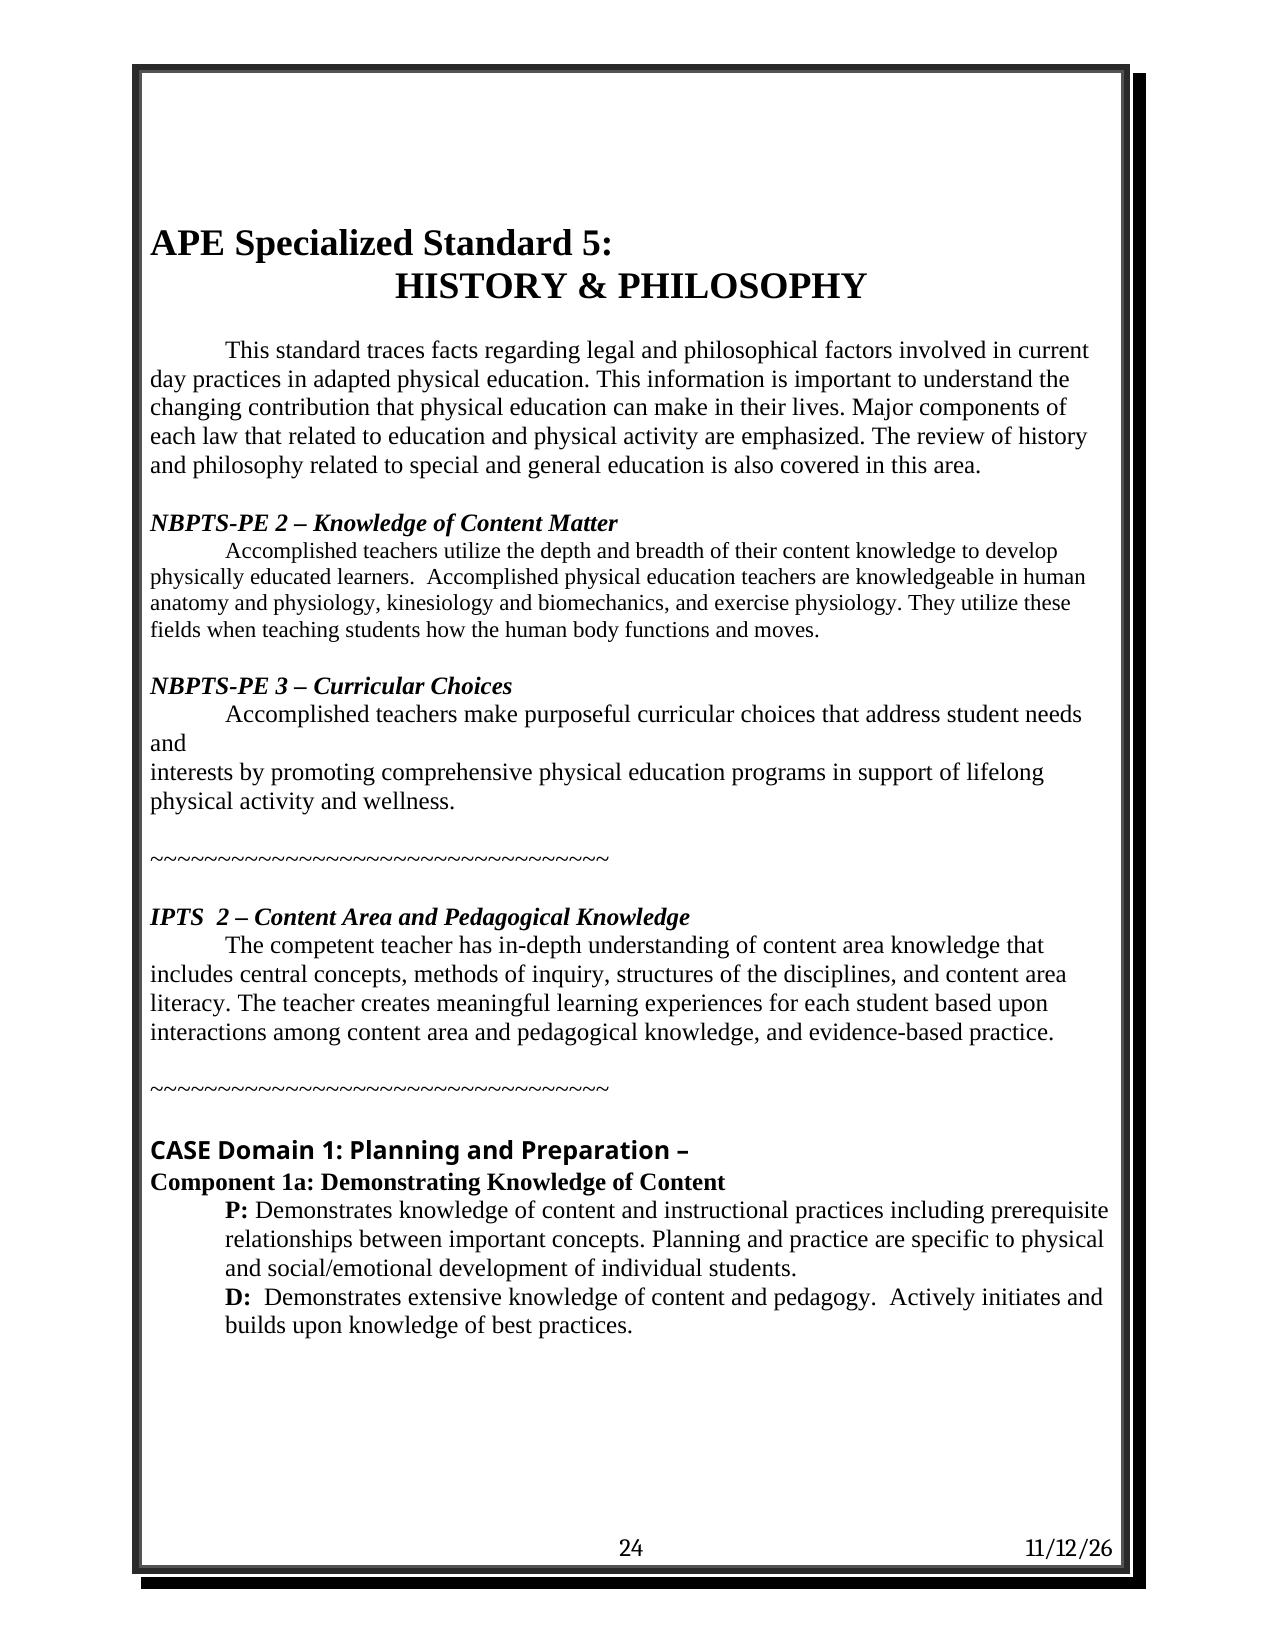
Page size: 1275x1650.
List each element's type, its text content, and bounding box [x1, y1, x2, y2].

text IPTS 2 – Content Area and Pedagogical Knowledge [150, 902, 1112, 930]
text ~~~~~~~~~~~~~~~~~~~~~~~~~~~~~~~~~~ [150, 1074, 1112, 1103]
text ~~~~~~~~~~~~~~~~~~~~~~~~~~~~~~~~~~ [150, 844, 1112, 872]
text This standard traces facts regarding legal and philosophical factors involved in current day practices in adapted physical education. This information is important to understand the changing contribution that physical education can make in their lives. Major components of each law that related to education and physical activity are emphasized. The review of history and philosophy related to special and general education is also covered in this area. [150, 335, 1112, 479]
text NBPTS-PE 3 – Curricular Choices [150, 671, 1112, 699]
text Accomplished teachers utilize the depth and breadth of their content knowledge to develop [150, 537, 1112, 563]
text The competent teacher has in-depth understanding of content area knowledge that includes central concepts, methods of inquiry, structures of the disciplines, and content area literacy. The teacher creates meaningful learning experiences for each student based upon interactions among content area and pedagogical knowledge, and evidence-based practice. [150, 930, 1112, 1045]
text Component 1a: Demonstrating Knowledge of Content [150, 1167, 1112, 1195]
text Accomplished teachers make purposeful curricular choices that address student needs and [150, 699, 1112, 757]
text fields when teaching students how the human body functions and moves. [150, 616, 1112, 642]
text APE Specialized Standard 5: [150, 220, 1112, 263]
text CASE Domain 1: Planning and Preparation – [150, 1132, 1112, 1167]
text HISTORY & PHILOSOPHY [150, 263, 1112, 306]
text P: Demonstrates knowledge of content and instructional practices including prerequisite relationships between important concepts. Planning and practice are specific to physical and social/emotional development of individual students. [225, 1195, 1112, 1282]
text NBPTS-PE 2 – Knowledge of Content Matter [150, 508, 1112, 537]
text interests by promoting comprehensive physical education programs in support of lifelong physical activity and wellness. [150, 757, 1112, 814]
text D: Demonstrates extensive knowledge of content and pedagogy. Actively initiates and builds upon knowledge of best practices. [225, 1282, 1112, 1339]
text physically educated learners. Accomplished physical education teachers are knowledgeable in human anatomy and physiology, kinesiology and biomechanics, and exercise physiology. They utilize these [150, 563, 1112, 616]
